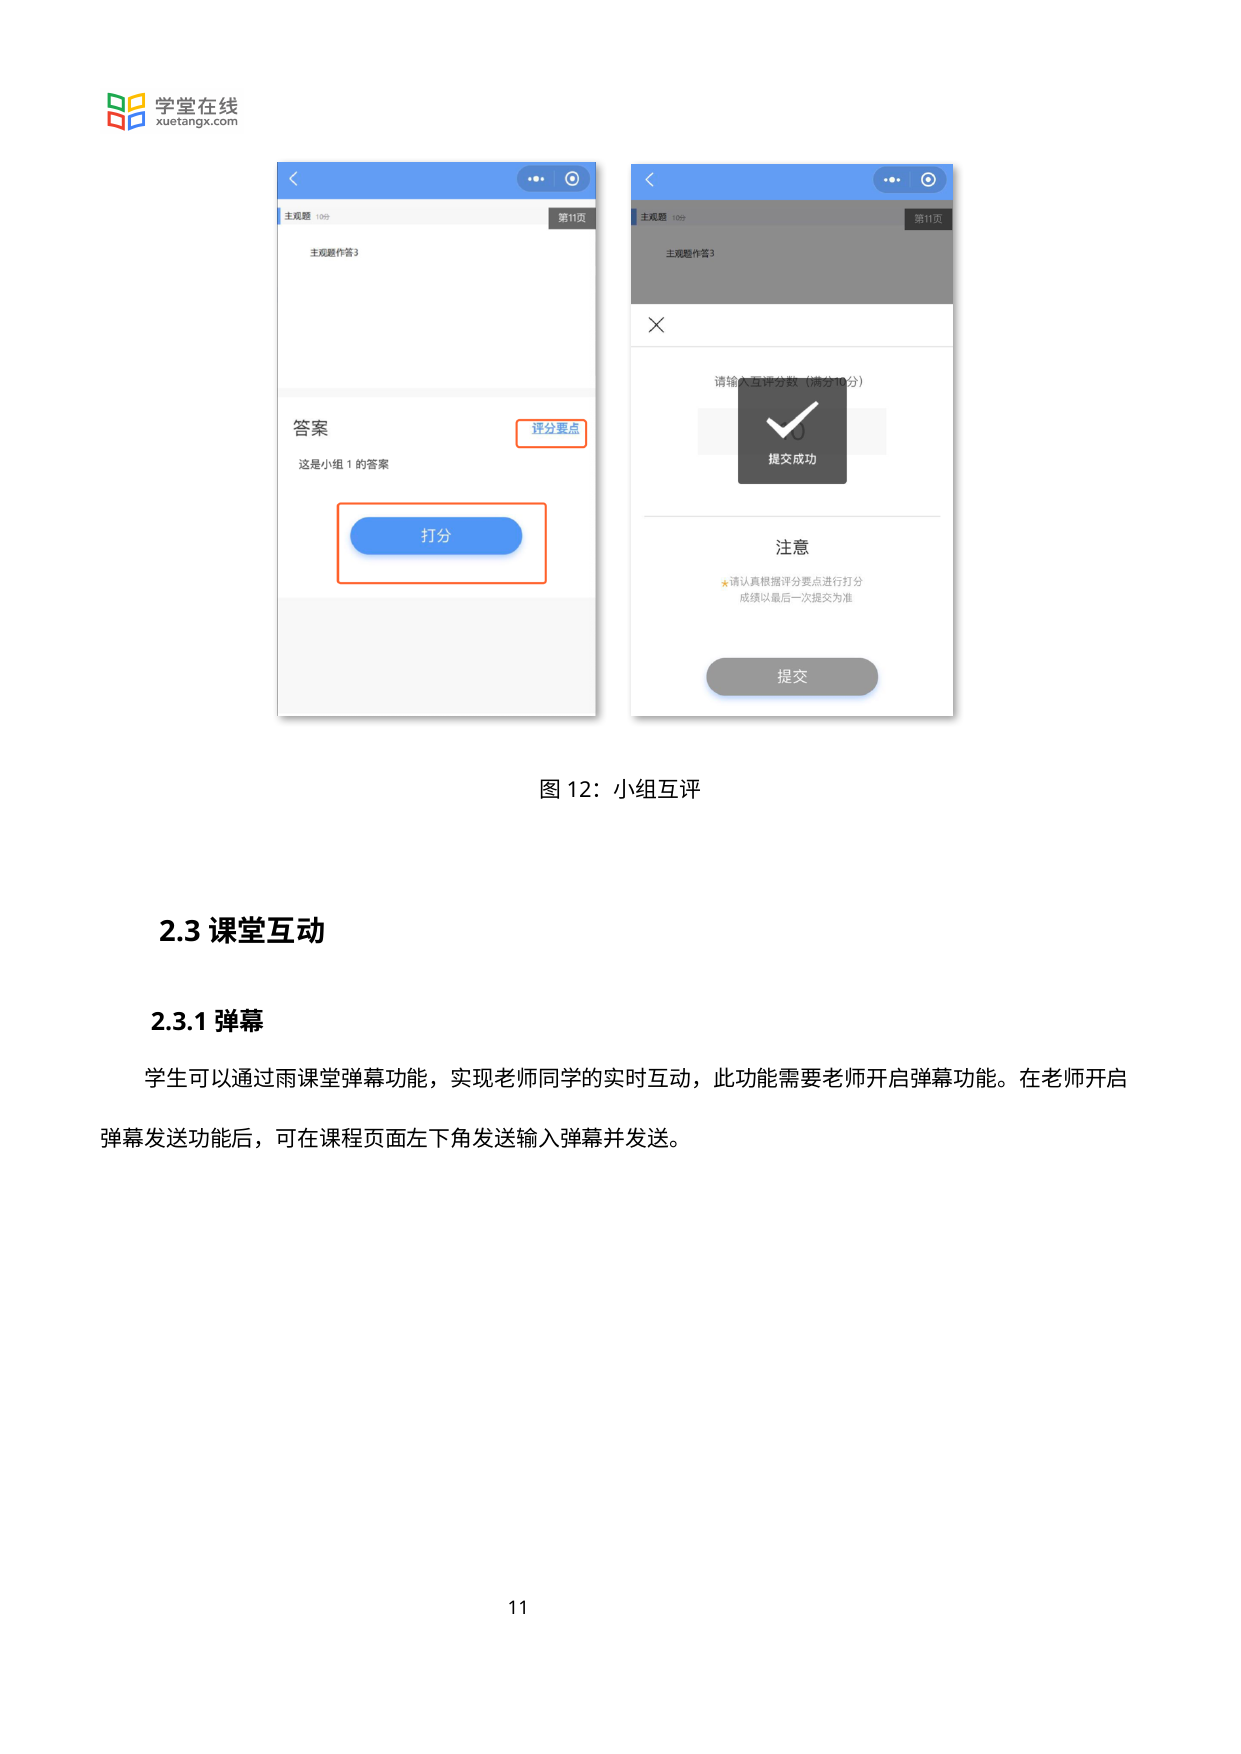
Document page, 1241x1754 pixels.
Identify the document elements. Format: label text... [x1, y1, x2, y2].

text 学生可以通过雨课堂弹幕功能，实现老师同学的实时互动，此功能需要老师开启弹幕功能。在老师开启弹幕发送功能后，可在课程页面左下角发送输入弹幕并发送。 [100, 1057, 1140, 1157]
subtitle 2.3 课堂互动 [100, 889, 1140, 968]
picture [100, 88, 245, 134]
subtitle 2.3.1 弹幕 [100, 1000, 1140, 1039]
picture [277, 162, 596, 716]
picture [631, 164, 953, 716]
text 图 12：小组互评 [100, 768, 1140, 808]
